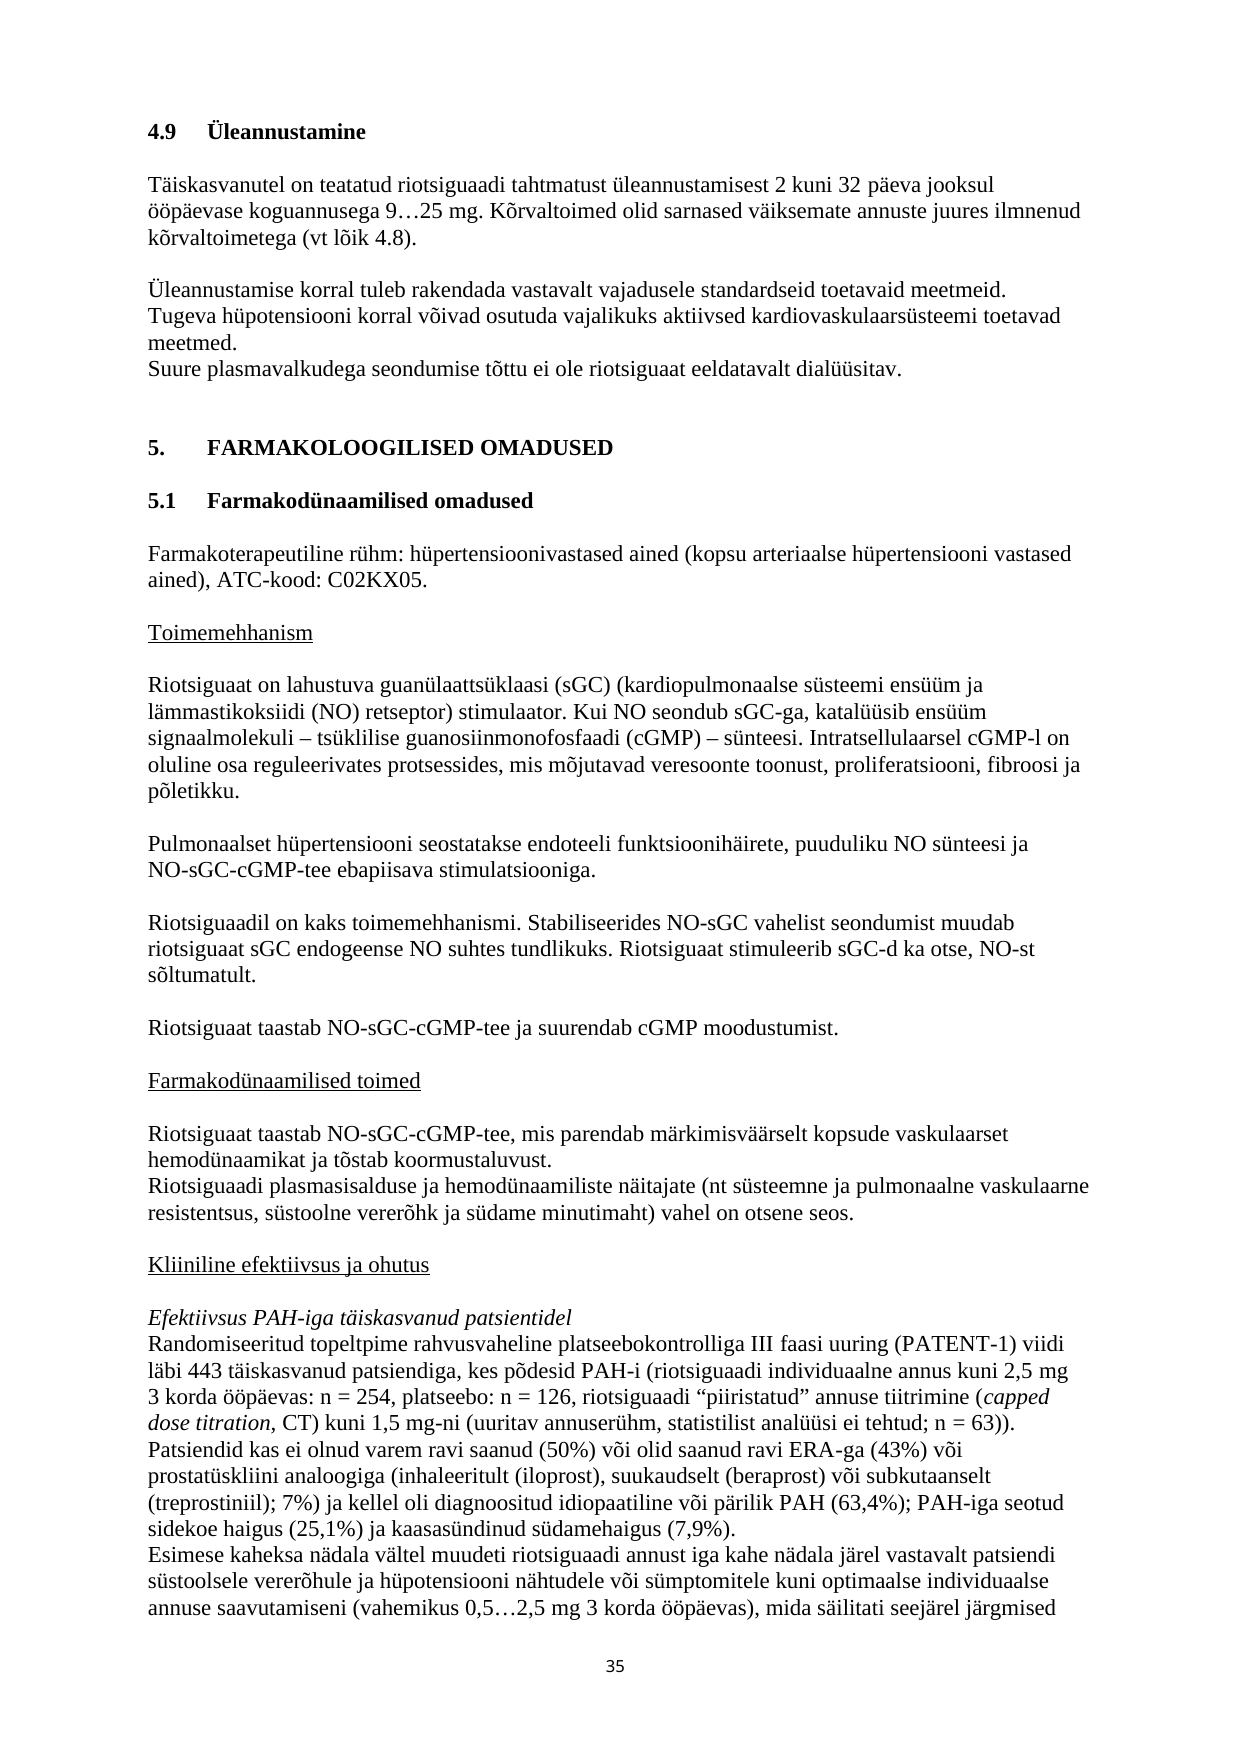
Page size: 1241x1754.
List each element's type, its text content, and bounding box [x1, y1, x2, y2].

text Riotsiguaadi plasmasisalduse ja hemodünaamiliste näitajate (nt süsteemne ja pulmonaalne vaskulaarne resistentsus, süstoolne vererõhk ja südame minutimaht) vahel on otsene seos. [148, 1172, 1092, 1225]
text 5. FARMAKOLOOGILISED OMADUSED [148, 434, 1092, 461]
text Riotsiguaadil on kaks toimemehhanismi. Stabiliseerides NO-sGC vahelist seondumist muudab riotsiguaat sGC endogeense NO suhtes tundlikuks. Riotsiguaat stimuleerib sGC-d ka otse, NO-st sõltumatult. [148, 909, 1092, 988]
text Kliiniline efektiivsus ja ohutus [148, 1251, 1092, 1278]
text Riotsiguaat taastab NO-sGC-cGMP-tee ja suurendab cGMP moodustumist. [148, 1014, 1092, 1041]
text Üleannustamise korral tuleb rakendada vastavalt vajadusele standardseid toetavaid meetmeid. [148, 276, 1092, 303]
text Riotsiguaat on lahustuva guanülaattsüklaasi (sGC) (kardiopulmonaalse süsteemi ensüüm ja lämmastikoksiidi (NO) retseptor) stimulaator. Kui NO seondub sGC-ga, katalüüsib ensüüm signaalmolekuli – tsüklilise guanosiinmonofosfaadi (cGMP) – sünteesi. Intratsellulaarsel cGMP-l on oluline osa reguleerivates protsessides, mis mõjutavad veresoonte toonust, proliferatsiooni, fibroosi ja põletikku. [148, 672, 1092, 803]
text Riotsiguaat taastab NO-sGC-cGMP-tee, mis parendab märkimisväärselt kopsude vaskulaarset hemodünaamikat ja tõstab koormustaluvust. [148, 1119, 1092, 1172]
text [148, 1541, 1092, 1620]
text Täiskasvanutel on teatatud riotsiguaadi tahtmatust üleannustamisest 2 kuni 32 päeva jooksul ööpäevase koguannusega 9…25 mg. Kõrvaltoimed olid sarnased väiksemate annuste juures ilmnenud kõrvaltoimetega (vt lõik 4.8). [148, 171, 1092, 250]
text Tugeva hüpotensiooni korral võivad osutuda vajalikuks aktiivsed kardiovaskulaarsüsteemi toetavad meetmed. [148, 303, 1092, 355]
text Efektiivsus PAH-iga täiskasvanud patsientidel [148, 1304, 1092, 1330]
text 5.1 Farmakodünaamilised omadused [148, 487, 1092, 513]
text Suure plasmavalkudega seondumise tõttu ei ole riotsiguaat eeldatavalt dialüüsitav. [148, 355, 1092, 382]
text Toimemehhanism [148, 619, 1092, 645]
text Pulmonaalset hüpertensiooni seostatakse endoteeli funktsioonihäirete, puuduliku NO sünteesi ja NO-sGC-cGMP-tee ebapiisava stimulatsiooniga. [148, 830, 1092, 882]
text Farmakodünaamilised toimed [148, 1067, 1092, 1093]
text 4.9 Üleannustamine [148, 118, 1092, 144]
text Farmakoterapeutiline rühm: hüpertensioonivastased ained (kopsu arteriaalse hüpertensiooni vastased ained), ATC-kood: C02KX05. [148, 540, 1092, 592]
text Randomiseeritud topeltpime rahvusvaheline platseebokontrolliga III faasi uuring (PATENT-1) viidi läbi 443 täiskasvanud patsiendiga, kes põdesid PAH-i (riotsiguaadi individuaalne annus kuni 2,5 mg 3 korda ööpäevas: n = 254, platseebo: n = 126, riotsiguaadi “piiristatud” annuse tiitrimine (capped dose titration, CT) kuni 1,5 mg-ni (uuritav annuserühm, statistilist analüüsi ei tehtud; n = 63)). Patsiendid kas ei olnud varem ravi saanud (50%) või olid saanud ravi ERA-ga (43%) või prostatüskliini analoogiga (inhaleeritult (iloprost), suukaudselt (beraprost) või subkutaanselt (treprostiniil); 7%) ja kellel oli diagnoositud idiopaatiline või pärilik PAH (63,4%); PAH-iga seotud sidekoe haigus (25,1%) ja kaasasündinud südamehaigus (7,9%). [148, 1330, 1092, 1541]
